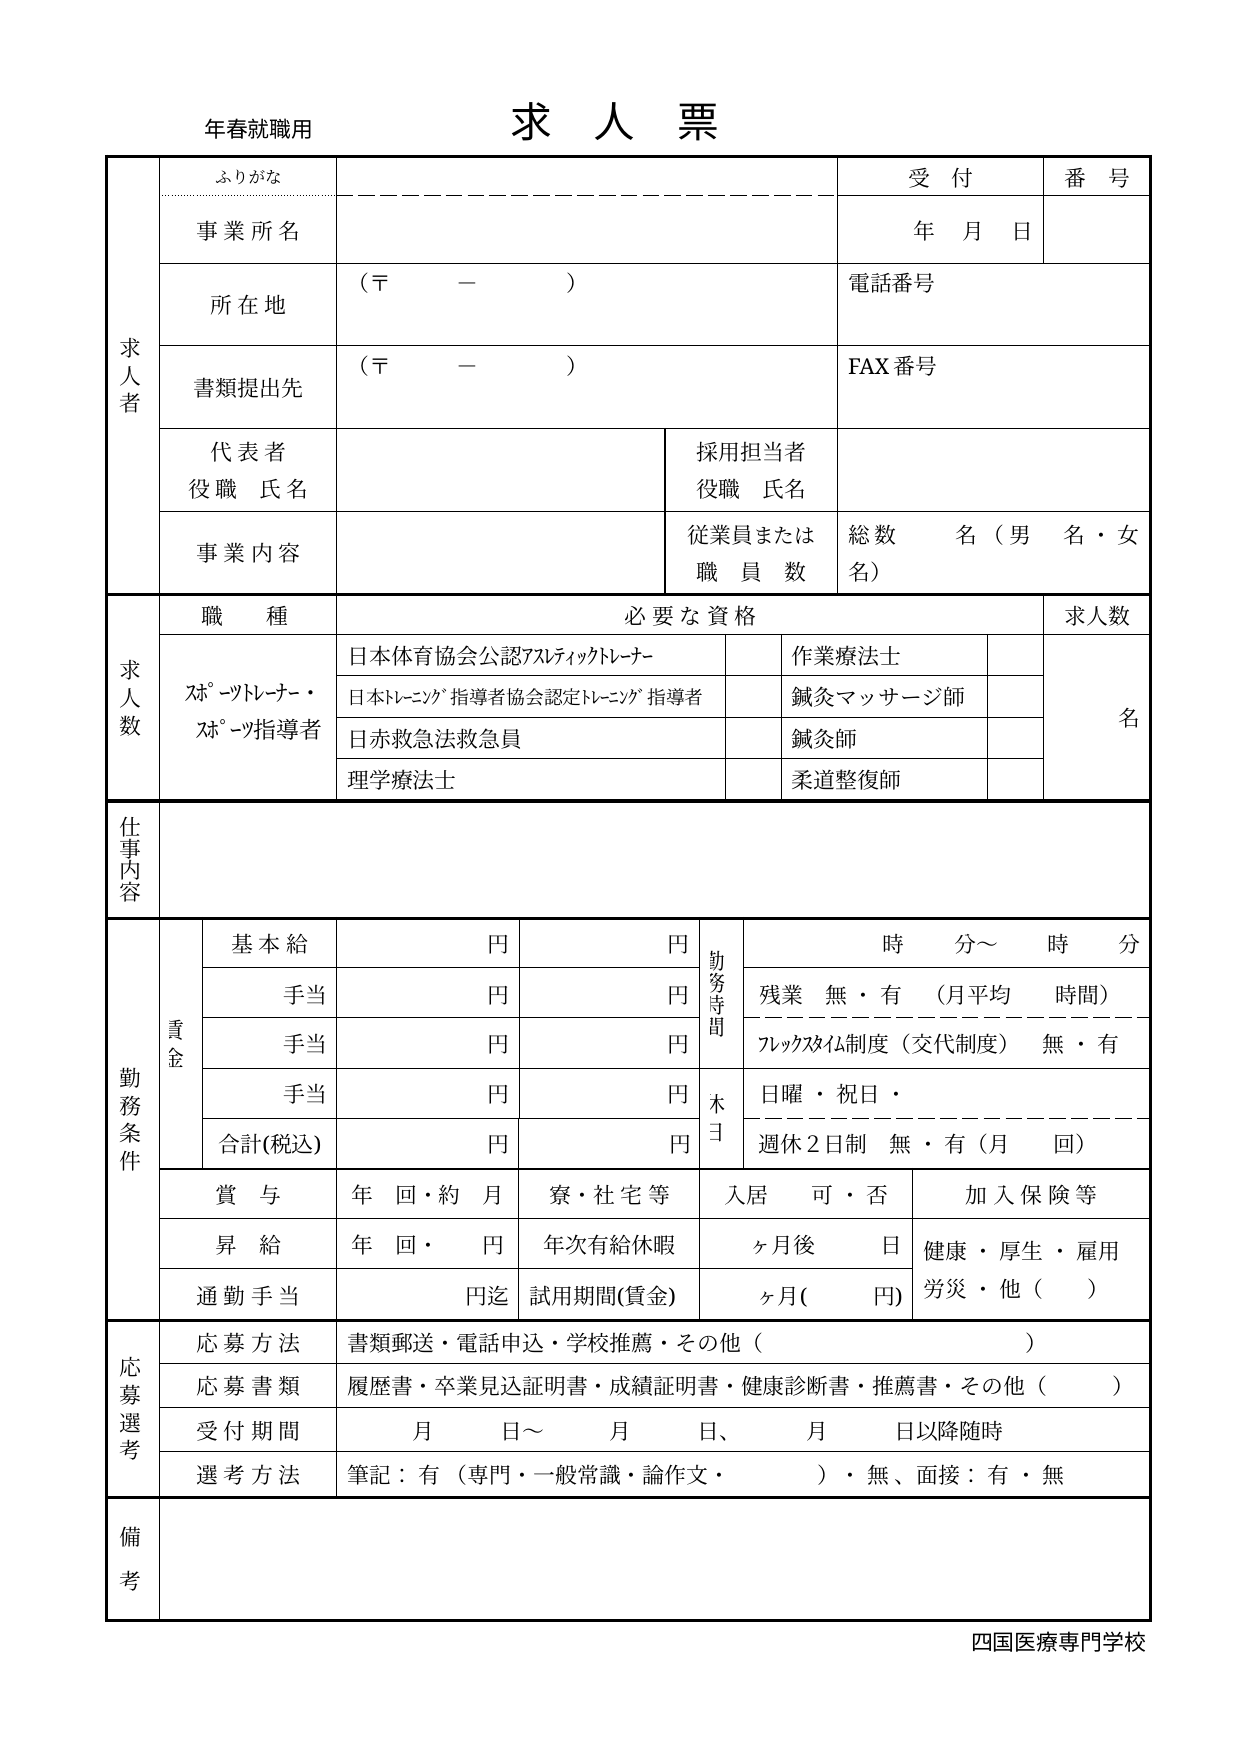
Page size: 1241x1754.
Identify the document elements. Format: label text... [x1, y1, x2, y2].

table_cell 基 本 給 [203, 920, 336, 967]
table_cell 加 入 保 険 等 [913, 1170, 1149, 1218]
table_cell 試用期間(賃金) [519, 1269, 699, 1318]
table_cell 応 募 選 考 [108, 1322, 159, 1496]
table_cell 円迄 [337, 1269, 518, 1318]
table_cell 手当 [203, 968, 336, 1017]
table_cell 必 要 な 資 格 [337, 596, 1043, 634]
table_header 番 号 [1044, 158, 1149, 195]
table_cell [726, 635, 781, 675]
table_cell 選 考 方 法 [160, 1452, 336, 1496]
table_cell 年 回・約 月 [337, 1170, 518, 1218]
table_cell FAX番号 [838, 346, 1149, 428]
table_cell [988, 635, 1043, 675]
table_cell 鍼灸師 [782, 718, 987, 758]
table_cell 円 [520, 968, 699, 1017]
table_cell [988, 718, 1043, 758]
table_cell 休 日 [700, 1069, 743, 1168]
table_cell 柔道整復師 [782, 759, 987, 799]
table_cell 事 業 内 容 [160, 512, 336, 593]
table_cell [160, 803, 1149, 917]
table_cell 総数 名（男 名・女 名） [838, 512, 1149, 593]
table_cell 円 [337, 920, 519, 967]
table_cell 日赤救急法救急員 [337, 718, 725, 758]
table_cell 理学療法士 [337, 759, 725, 799]
table_cell 日曜 ・ 祝日 ・ [744, 1069, 1149, 1118]
table_cell 円 [520, 1018, 699, 1067]
table_cell [988, 676, 1043, 717]
table_cell [726, 676, 781, 717]
table_cell 代 表 者 役 職 氏 名 [160, 429, 336, 511]
table_cell ヶ月後 日 [700, 1219, 912, 1268]
table_cell 従業員または 職 員 数 [666, 512, 837, 593]
table_cell ｽﾎﾟｰﾂﾄﾚｰﾅｰ・ ｽﾎﾟｰﾂ指導者 [160, 635, 336, 799]
table_cell 所 在 地 [160, 264, 336, 345]
table_cell （〒 － ） [337, 346, 837, 428]
table_cell 手当 [203, 1018, 336, 1067]
text 四国医療専門学校 [94, 1622, 1146, 1659]
table_cell 日本ﾄﾚｰﾆﾝｸﾞ指導者協会認定ﾄﾚｰﾆﾝｸﾞ指導者 [337, 676, 725, 717]
table_cell 求 人 数 [108, 596, 159, 799]
table_cell 入居 可 ・ 否 [700, 1170, 912, 1218]
table_cell 日本体育協会公認ｱｽﾚﾃｨｯｸﾄﾚｰﾅｰ [337, 635, 725, 675]
table_cell [337, 195, 837, 262]
table_cell [726, 759, 781, 799]
table_cell 仕事内容 [108, 803, 159, 917]
table_cell 職 種 [160, 596, 336, 634]
table_cell 勤務時間 [700, 920, 743, 1067]
table_header ふりがな [160, 158, 336, 195]
table_cell 賃 金 [160, 920, 202, 1168]
table_cell 書類郵送・電話申込・学校推薦・その他（ ） [337, 1322, 1149, 1363]
table_cell 書類提出先 [160, 346, 336, 428]
table_cell [726, 718, 781, 758]
table_cell 年次有給休暇 [519, 1219, 699, 1268]
table_cell 時 分～ 時 分 [744, 920, 1149, 967]
table_cell 賞 与 [160, 1170, 336, 1218]
table_cell 円 [337, 1119, 518, 1168]
table_cell ヶ月( 円) [700, 1269, 912, 1318]
table_cell [337, 512, 664, 593]
table_cell [838, 429, 1149, 511]
table_cell ﾌﾚｯｸｽﾀｲﾑ制度（交代制度） 無 ・ 有 [744, 1017, 1149, 1067]
table_cell 受 付 期 間 [160, 1408, 336, 1451]
table_cell 勤 務 条 件 [108, 920, 159, 1318]
table_cell 円 [337, 1069, 519, 1118]
table_cell 求人数 [1044, 596, 1149, 634]
table_cell 年 月 日 [838, 196, 1043, 262]
table_header 求 人 者 [108, 158, 159, 593]
table_cell 週休２日制 無 ・ 有（月 回） [744, 1118, 1149, 1168]
table_cell [988, 759, 1043, 799]
table_cell 応 募 方 法 [160, 1322, 336, 1363]
table_cell [337, 429, 664, 511]
table_cell 備 考 [108, 1499, 159, 1619]
table_cell 残業 無 ・ 有 （月平均 時間） [744, 968, 1149, 1017]
table_header [337, 158, 837, 195]
table_cell 事 業 所 名 [160, 195, 336, 262]
table_cell 寮・社 宅 等 [519, 1170, 699, 1218]
table_cell 手当 [203, 1069, 336, 1118]
table_cell 健康 ・ 厚生 ・ 雇用 労災 ・ 他（ ） [913, 1219, 1149, 1318]
table_cell 名 [1044, 635, 1149, 799]
table_header 受 付 [838, 158, 1043, 195]
table_cell 年 回・ 円 [337, 1219, 518, 1268]
table_cell 円 [337, 1018, 519, 1067]
table_cell 履歴書・卒業見込証明書・成績証明書・健康診断書・推薦書・その他（ ） [337, 1364, 1149, 1407]
table_cell [160, 1499, 1149, 1619]
table_cell 昇 給 [160, 1219, 336, 1268]
table_cell 鍼灸マッサージ師 [782, 676, 987, 717]
table_cell 円 [519, 1119, 699, 1168]
table_cell 通 勤 手 当 [160, 1269, 336, 1318]
table_cell [1044, 196, 1149, 262]
table_cell 電話番号 [838, 264, 1149, 345]
table_cell 作業療法士 [782, 635, 987, 675]
table_cell 円 [520, 920, 699, 967]
table_cell 円 [337, 968, 519, 1017]
table_cell 合計(税込) [203, 1119, 336, 1168]
table_cell 月 日～ 月 日、 月 日以降随時 [337, 1408, 1149, 1451]
table_cell 筆記： 有 （専門・一般常識・論作文・ ）・ 無 、面接： 有 ・ 無 [337, 1452, 1149, 1496]
table_cell （〒 － ） [337, 264, 837, 345]
table_cell 応 募 書 類 [160, 1364, 336, 1407]
table_cell 採用担当者 役職 氏名 [666, 429, 837, 511]
table_cell 円 [520, 1069, 699, 1118]
